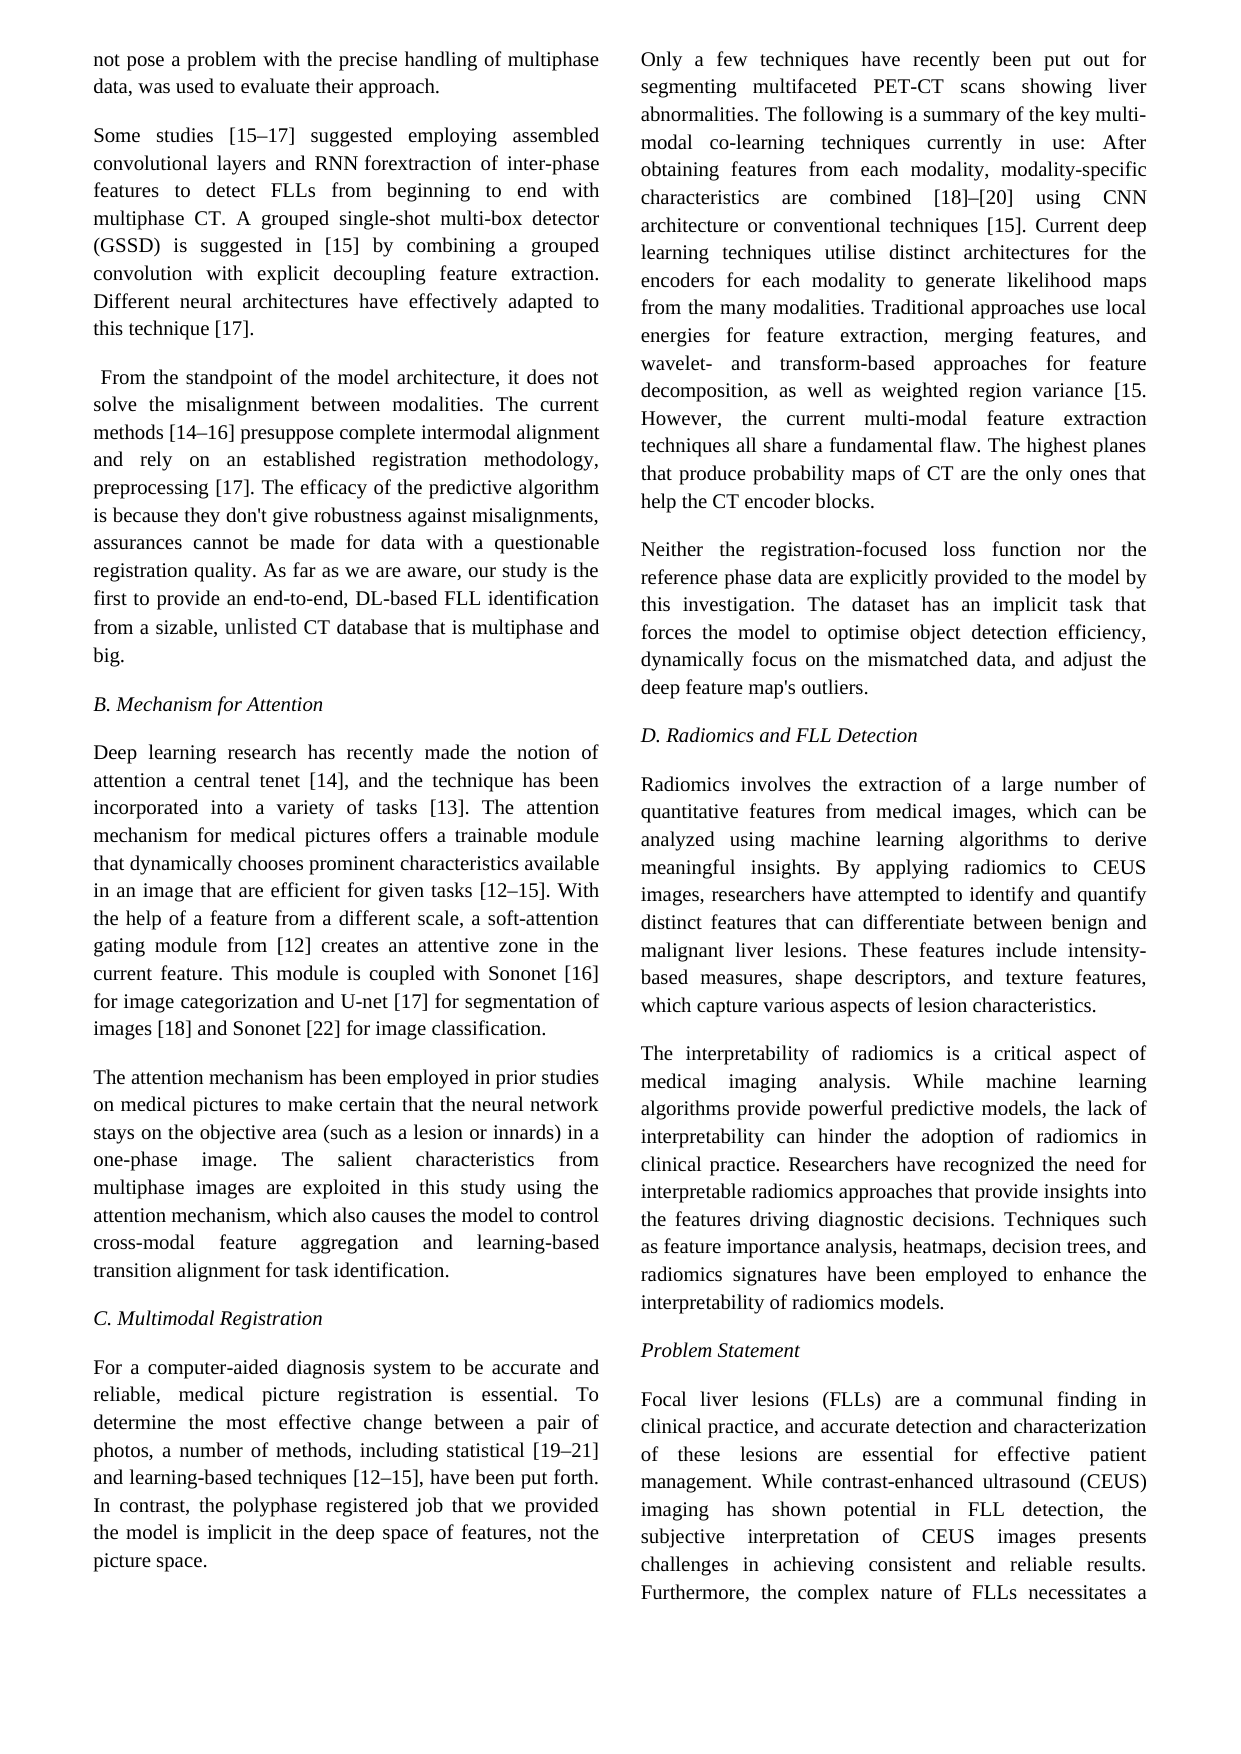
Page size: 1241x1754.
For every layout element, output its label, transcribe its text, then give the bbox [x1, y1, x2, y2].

text D. Radiomics and FLL Detection [641, 723, 1147, 747]
text C. Multimodal Registration [93, 1306, 600, 1330]
text From the standpoint of the model architecture, it does not solve the misalignment between modalities. The current methods [14–16] presuppose complete intermodal alignment and rely on an established registration methodology, preprocessing [17]. The efficacy of the predictive algorithm is because they don't give robustness against misalignments, assurances cannot be made for data with a questionable registration quality. As far as we are aware, our study is the first to provide an end-to-end, DL-based FLL identification from a sizable, unlisted CT database that is multiphase and big. [93, 364, 600, 667]
text Radiomics involves the extraction of a large number of quantitative features from medical images, which can be analyzed using machine learning algorithms to derive meaningful insights. By applying radiomics to CEUS images, researchers have attempted to identify and quantify distinct features that can differentiate between benign and malignant liver lesions. These features include intensity-based measures, shape descriptors, and texture features, which capture various aspects of lesion characteristics. [641, 772, 1147, 1017]
text Deep learning research has recently made the notion of attention a central tenet [14], and the technique has been incorporated into a variety of tasks [13]. The attention mechanism for medical pictures offers a trainable module that dynamically chooses prominent characteristics available in an image that are efficient for given tasks [12–15]. With the help of a feature from a different scale, a soft-attention gating module from [12] creates an attentive zone in the current feature. This module is coupled with Sononet [16] for image categorization and U-net [17] for segmentation of images [18] and Sononet [22] for image classification. [93, 740, 600, 1040]
text B. Mechanism for Attention [93, 692, 600, 716]
text Some studies [15–17] suggested employing assembled convolutional layers and RNN forextraction of inter-phase features to detect FLLs from beginning to end with multiphase CT. A grouped single-shot multi-box detector (GSSD) is suggested in [15] by combining a grouped convolution with explicit decoupling feature extraction. Different neural architectures have effectively adapted to this technique [17]. [93, 123, 600, 340]
text For a computer-aided diagnosis system to be accurate and reliable, medical picture registration is essential. To determine the most effective change between a pair of photos, a number of methods, including statistical [19–21] and learning-based techniques [12–15], have been put forth. In contrast, the polyphase registered job that we provided the model is implicit in the deep space of features, not the picture space. [93, 1355, 600, 1572]
text Only a few techniques have recently been put out for segmenting multifaceted PET-CT scans showing liver abnormalities. The following is a summary of the key multi-modal co-learning techniques currently in use: After obtaining features from each modality, modality-specific characteristics are combined [18]–[20] using CNN architecture or conventional techniques [15]. Current deep learning techniques utilise distinct architectures for the encoders for each modality to generate likelihood maps from the many modalities. Traditional approaches use local energies for feature extraction, merging features, and wavelet- and transform-based approaches for feature decomposition, as well as weighted region variance [15. However, the current multi-modal feature extraction techniques all share a fundamental flaw. The highest planes that produce probability maps of CT are the only ones that help the CT encoder blocks. [641, 47, 1147, 513]
text Problem Statement [641, 1338, 1147, 1362]
text The interpretability of radiomics is a critical aspect of medical imaging analysis. While machine learning algorithms provide powerful predictive models, the lack of interpretability can hinder the adoption of radiomics in clinical practice. Researchers have recognized the need for interpretable radiomics approaches that provide insights into the features driving diagnostic decisions. Techniques such as feature importance analysis, heatmaps, decision trees, and radiomics signatures have been employed to enhance the interpretability of radiomics models. [641, 1041, 1147, 1314]
text The attention mechanism has been employed in prior studies on medical pictures to make certain that the neural network stays on the objective area (such as a lesion or innards) in a one-phase image. The salient characteristics from multiphase images are exploited in this study using the attention mechanism, which also causes the model to control cross-modal feature aggregation and learning-based transition alignment for task identification. [93, 1064, 600, 1282]
text Neither the registration-focused loss function nor the reference phase data are explicitly provided to the model by this investigation. The dataset has an implicit task that forces the model to optimise object detection efficiency, dynamically focus on the mismatched data, and adjust the deep feature map's outliers. [641, 537, 1147, 699]
